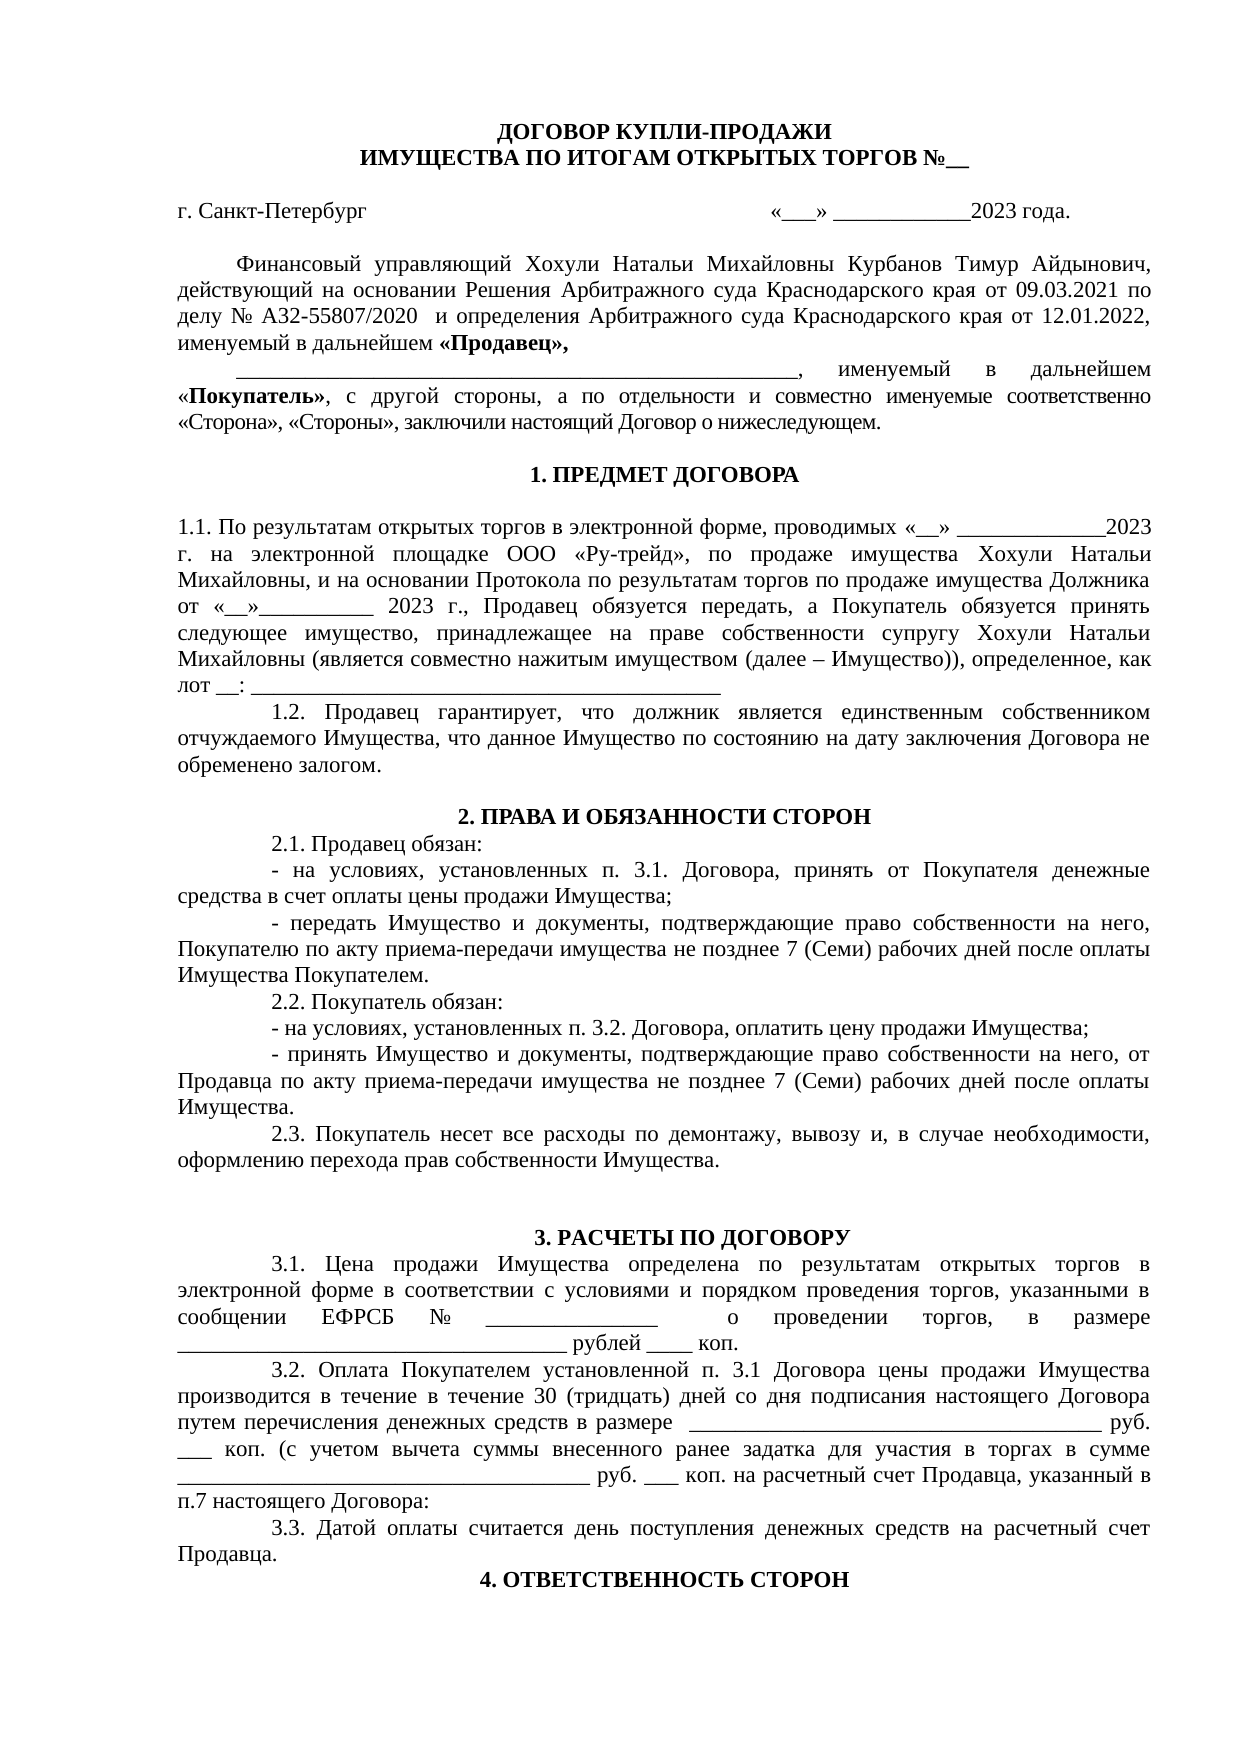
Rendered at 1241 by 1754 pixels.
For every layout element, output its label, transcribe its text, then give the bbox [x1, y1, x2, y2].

text ИМУЩЕСТВА ПО ИТОГАМ ОТКРЫТЫХ ТОРГОВ №__ [177, 144, 1152, 171]
text 3.1. Цена продажи Имущества определена по результатам открытых торгов в электронной форме в соответствии с условиями и порядком проведения торгов, указанными в сообщении ЕФРСБ № _______________ о проведении торгов, в размере __________________________________ рублей ____ коп. [177, 1250, 1152, 1356]
text _________________________________________________, именуемый в дальнейшем «Покупатель», с другой стороны, а по отдельности и совместно именуемые соответственно «Сторона», «Стороны», заключили настоящий Договор о нижеследующем. [177, 355, 1152, 434]
text 1. ПРЕДМЕТ ДОГОВОРА [177, 461, 1152, 487]
text 3.3. Датой оплаты считается день поступления денежных средств на расчетный счет Продавца. [177, 1514, 1152, 1566]
text 2.3. Покупатель несет все расходы по демонтажу, вывозу и, в случае необходимости, оформлению перехода прав собственности Имущества. [177, 1119, 1152, 1172]
text - принять Имущество и документы, подтверждающие право собственности на него, от Продавца по акту приема-передачи имущества не позднее 7 (Семи) рабочих дней после оплаты Имущества. [177, 1041, 1152, 1119]
text Финансовый управляющий Хохули Натальи Михайловны Курбанов Тимур Айдынович, действующий на основании Решения Арбитражного суда Краснодарского края от 09.03.2021 по делу № А32-55807/2020 и определения Арбитражного суда Краснодарского края от 12.01.2022, именуемый в дальнейшем «Продавец», [177, 250, 1152, 355]
text 4. ОТВЕТСТВЕННОСТЬ СТОРОН [177, 1566, 1152, 1593]
text 2. ПРАВА И ОБЯЗАННОСТИ СТОРОН [177, 803, 1152, 830]
text 2.1. Продавец обязан: [177, 830, 1152, 856]
text 1.1. По результатам открытых торгов в электронной форме, проводимых «__» _____________2023 г. на электронной площадке ООО «Ру-трейд», по продаже имущества Хохули Натальи Михайловны, и на основании Протокола по результатам торгов по продаже имущества Должника от «__»__________ 2023 г., Продавец обязуется передать, а Покупатель обязуется принять следующее имущество, принадлежащее на праве собственности супругу Хохули Натальи Михайловны (является совместно нажитым имуществом (далее – Имущество)), определенное, как лот __: _________________________________________ [177, 513, 1152, 698]
text 3.2. Оплата Покупателем установленной п. 3.1 Договора цены продажи Имущества производится в течение в течение 30 (тридцать) дней со дня подписания настоящего Договора путем перечисления денежных средств в размере ____________________________________ руб. ___ коп. (с учетом вычета суммы внесенного ранее задатка для участия в торгах в сумме ____________________________________ руб. ___ коп. на расчетный счет Продавца, указанный в п.7 настоящего Договора: [177, 1356, 1152, 1514]
text г. Санкт-Петербург «___» ____________2023 года. [177, 197, 1152, 223]
text 1.2. Продавец гарантирует, что должник является единственным собственником отчуждаемого Имущества, что данное Имущество по состоянию на дату заключения Договора не обременено залогом. [177, 698, 1152, 777]
text 2.2. Покупатель обязан: [177, 988, 1152, 1014]
text - на условиях, установленных п. 3.1. Договора, принять от Покупателя денежные средства в счет оплаты цены продажи Имущества; [177, 856, 1152, 909]
text - на условиях, установленных п. 3.2. Договора, оплатить цену продажи Имущества; [177, 1014, 1152, 1041]
text - передать Имущество и документы, подтверждающие право собственности на него, Покупателю по акту приема-передачи имущества не позднее 7 (Семи) рабочих дней после оплаты Имущества Покупателем. [177, 909, 1152, 988]
text 3. РАСЧЕТЫ ПО ДОГОВОРУ [178, 1224, 1152, 1250]
text ДОГОВОР КУПЛИ-ПРОДАЖИ [177, 118, 1152, 144]
